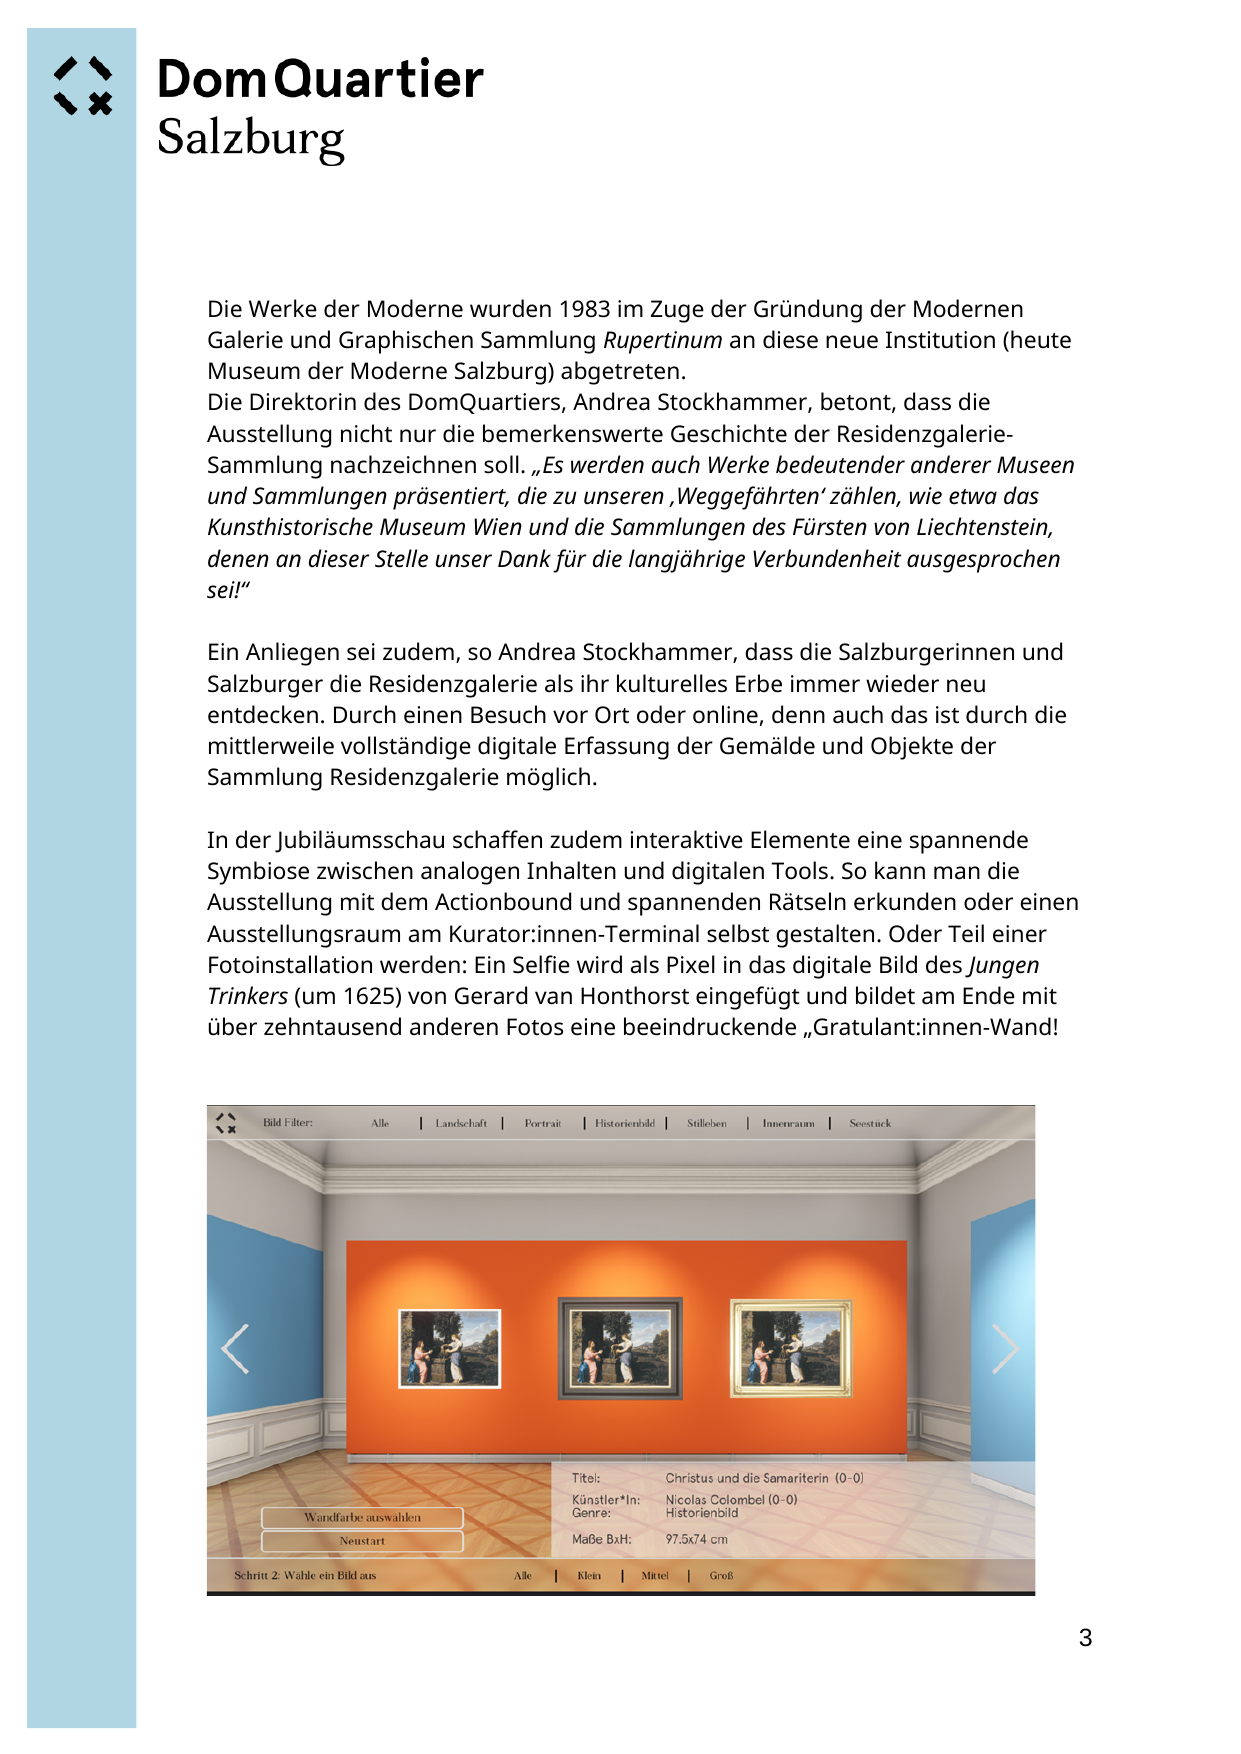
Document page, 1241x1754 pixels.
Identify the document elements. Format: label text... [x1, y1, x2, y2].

picture [206, 1105, 1036, 1596]
picture [53, 56, 484, 166]
text In der Jubiläumsschau schaffen zudem interaktive Elemente eine spannende Symbiose zwischen analogen Inhalten und digitalen Tools. So kann man die Ausstellung mit dem Actionbound und spannenden Rätseln erkunden oder einen Ausstellungsraum am Kurator:innen-Terminal selbst gestalten. Oder Teil einer Fotoinstallation werden: Ein Selfie wird als Pixel in das digitale Bild des Jungen Trinkers (um 1625) von Gerard van Honthorst eingefügt und bildet am Ende mit über zehntausend anderen Fotos eine beeindruckende „Gratulant:innen-Wand! [207, 824, 1092, 1042]
text Die Werke der Moderne wurden 1983 im Zuge der Gründung der Modernen Galerie und Graphischen Sammlung Rupertinum an diese neue Institution (heute Museum der Moderne Salzburg) abgetreten. [207, 292, 1092, 386]
text Die Direktorin des DomQuartiers, Andrea Stockhammer, betont, dass die Ausstellung nicht nur die bemerkenswerte Geschichte der Residenzgalerie-Sammlung nachzeichnen soll. „Es werden auch Werke bedeutender anderer Museen und Sammlungen präsentiert, die zu unseren ‚Weggefährten‘ zählen, wie etwa das Kunsthistorische Museum Wien und die Sammlungen des Fürsten von Liechtenstein, denen an dieser Stelle unser Dank für die langjährige Verbundenheit ausgesprochen sei!“ [207, 386, 1092, 605]
text Ein Anliegen sei zudem, so Andrea Stockhammer, dass die Salzburgerinnen und Salzburger die Residenzgalerie als ihr kulturelles Erbe immer wieder neu entdecken. Durch einen Besuch vor Ort oder online, denn auch das ist durch die mittlerweile vollständige digitale Erfassung der Gemälde und Objekte der Sammlung Residenzgalerie möglich. [207, 636, 1092, 792]
